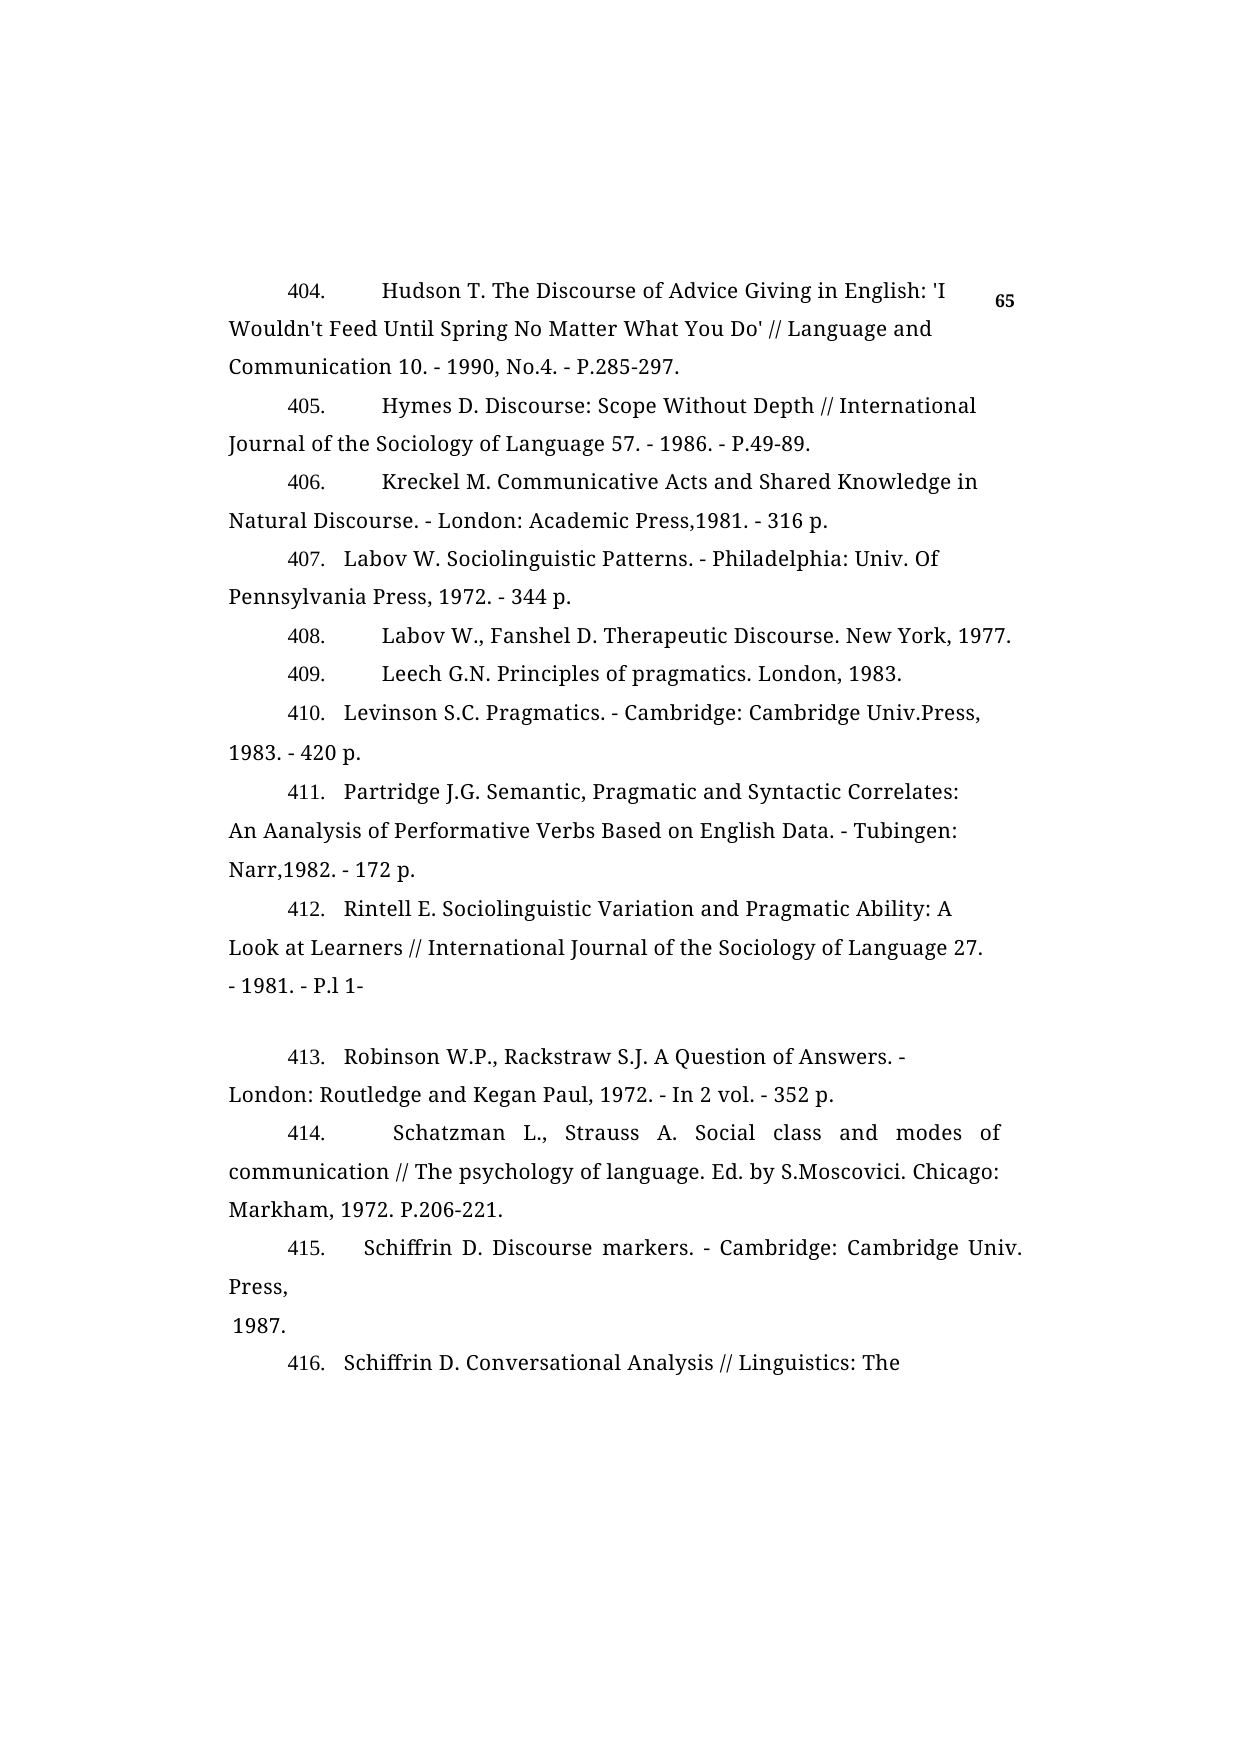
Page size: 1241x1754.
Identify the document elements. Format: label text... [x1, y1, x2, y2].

list Schatzman L., Strauss A. Social class and modes of communication // The psychology of language. Ed. by S.Moscovici. Chicago: Markham, 1972. P.206-221. [228, 1185, 1001, 1225]
list Labov W., Fanshel D. Therapeutic Discourse. New York, 1977. [228, 612, 1024, 651]
list Hymes D. Discourse: Scope Without Depth // International Journal of the Sociology of Language 57. - 1986. - P.49-89. [228, 382, 1019, 459]
list Partridge J.G. Semantic, Pragmatic and Syntactic Correlates: An Aanalysis of Performative Verbs Based on English Data. - Tubingen: Narr,1982. - 172 p. [228, 769, 994, 885]
text 1987. [232, 1302, 1024, 1339]
list Robinson W.P., Rackstraw S.J. A Question of Answers. - London: Routledge and Kegan Paul, 1972. - In 2 vol. - 352 p. [228, 1033, 994, 1110]
list Rintell E. Sociolinguistic Variation and Pragmatic Ability: A Look at Learners // International Journal of the Sociology of Language 27. - 1981. - P.l 1- [228, 885, 994, 1002]
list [228, 1339, 994, 1378]
list Leech G.N. Principles of pragmatics. London, 1983. [228, 651, 1024, 689]
list Hudson T. The Discourse of Advice Giving in English: 'I Wouldn't Feed Until Spring No Matter What You Do' // Language and Communication 10. - 1990, No.4. - P.285-297. [228, 267, 1019, 382]
list Schatzman L., Strauss A. Social class and modes of communication // The psychology of language. Ed. by S.Moscovici. Chicago: Markham, 1972. P.206-221. [228, 1110, 1001, 1157]
list Labov W. Sociolinguistic Patterns. - Philadelphia: Univ. Of Pennsylvania Press, 1972. - 344 p. [228, 536, 994, 612]
list Levinson S.C. Pragmatics. - Cambridge: Cambridge Univ.Press, 1983. - 420 p. [228, 689, 994, 769]
list Kreckel M. Communicative Acts and Shared Knowledge in Natural Discourse. - London: Academic Press,1981. - 316 p. [228, 459, 994, 536]
list Schiffrin D. Discourse markers. - Cambridge: Cambridge Univ. Press, [228, 1225, 1024, 1302]
